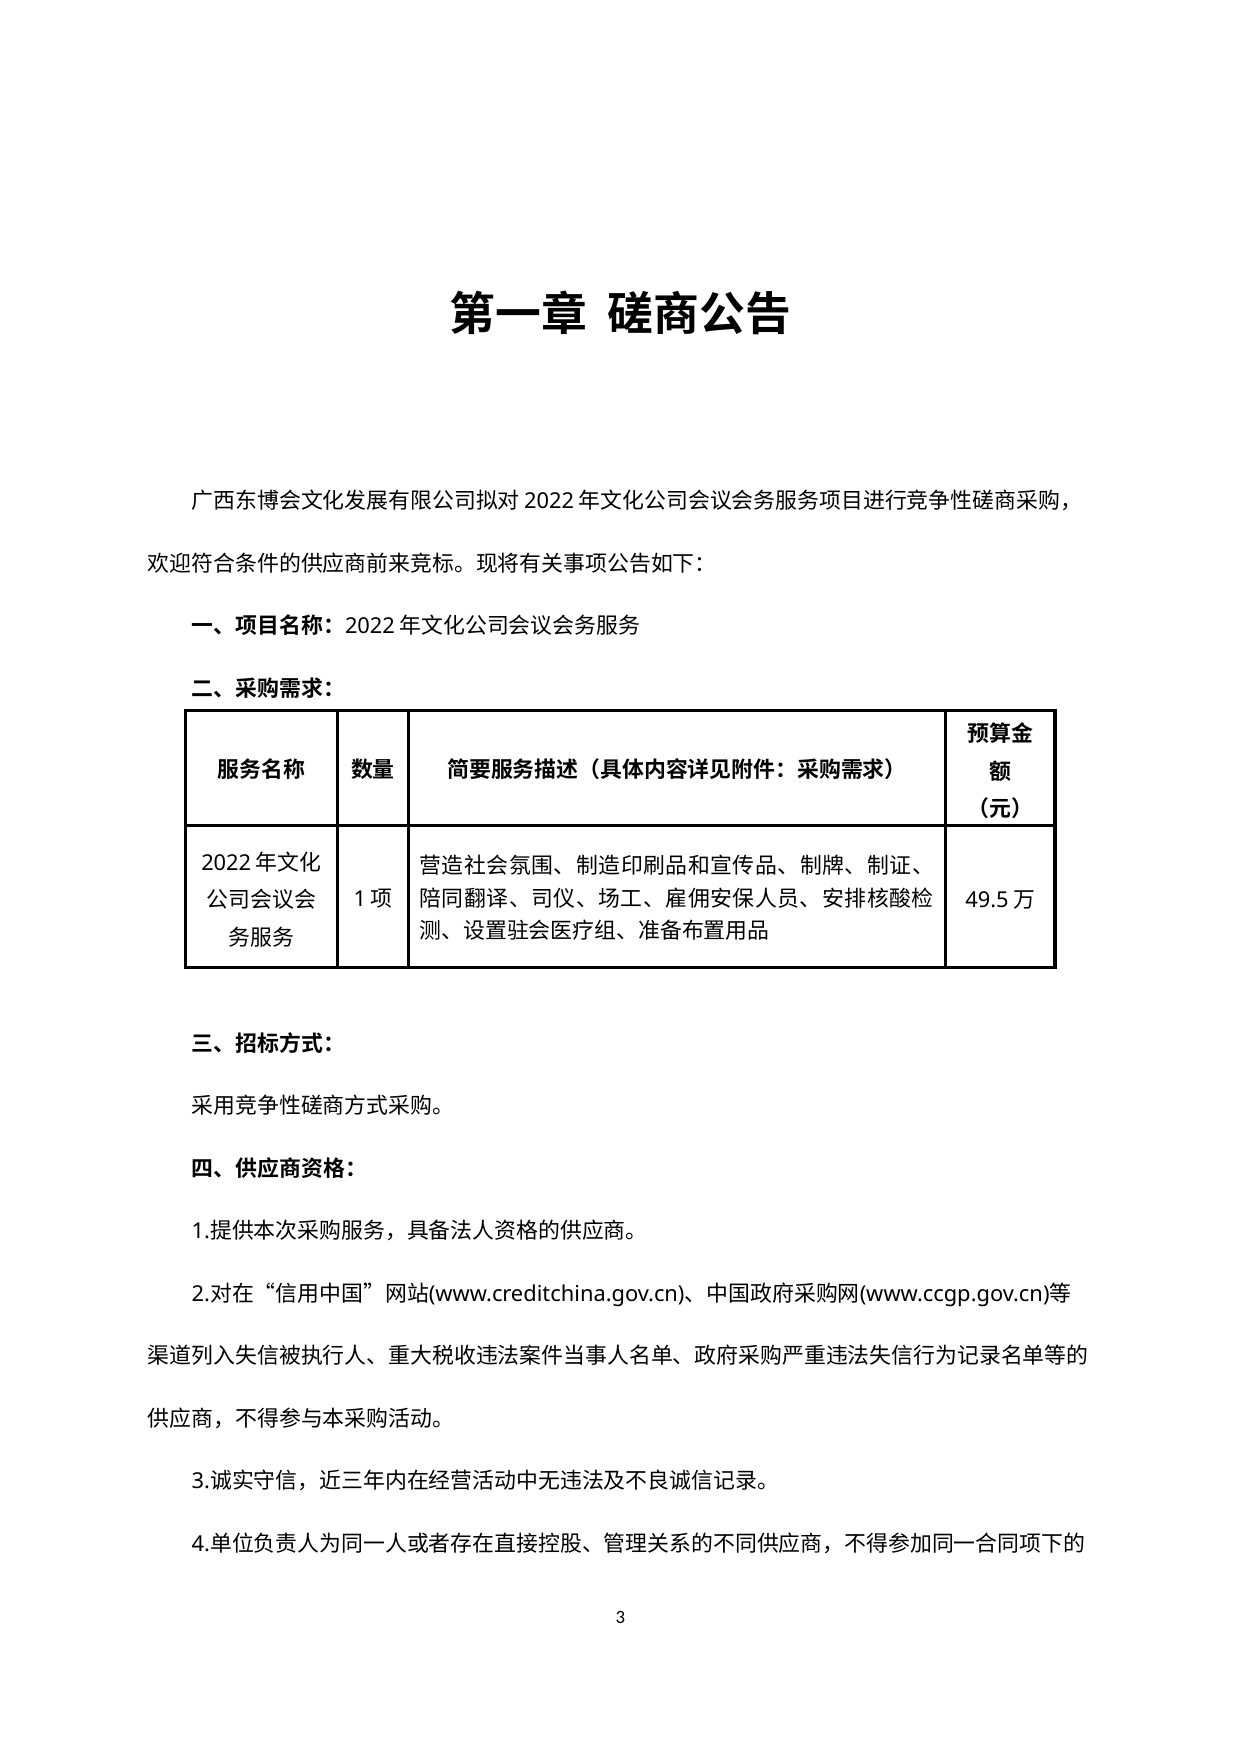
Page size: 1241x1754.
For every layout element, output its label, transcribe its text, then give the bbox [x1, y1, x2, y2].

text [148, 1501, 1092, 1564]
table_header 数量 [339, 712, 407, 824]
table_header 服务名称 [187, 712, 336, 824]
text 3.诚实守信，近三年内在经营活动中无违法及不良诚信记录。 [148, 1439, 1092, 1501]
text 广西东博会文化发展有限公司拟对2022年文化公司会议会务服务项目进行竞争性磋商采购，欢迎符合条件的供应商前来竞标。现将有关事项公告如下： [148, 458, 1092, 583]
text 采用竞争性磋商方式采购。 [148, 1064, 1092, 1126]
table_cell 49.5万 [947, 827, 1053, 966]
table_cell 营造社会氛围、制造印刷品和宣传品、制牌、制证、陪同翻译、司仪、场工、雇佣安保人员、安排核酸检测、设置驻会医疗组、准备布置用品 [410, 827, 944, 966]
subtitle 第一章 磋商公告 [148, 262, 1092, 359]
text 三、招标方式： [148, 1001, 1092, 1064]
text 二、采购需求： [148, 646, 1092, 708]
text 四、供应商资格： [148, 1126, 1092, 1189]
table_cell 2022年文化公司会议会务服务 [187, 827, 336, 966]
table_cell 1项 [339, 827, 407, 966]
text 一、项目名称：2022年文化公司会议会务服务 [148, 583, 1092, 646]
table_header 简要服务描述（具体内容详见附件：采购需求） [410, 712, 944, 824]
text 1.提供本次采购服务，具备法人资格的供应商。 [148, 1189, 1092, 1251]
text 2.对在“信用中国”网站(www.creditchina.gov.cn)、中国政府采购网(www.ccgp.gov.cn)等渠道列入失信被执行人、重大税收违法案件当事人名单、政府采购严重违法失信行为记录名单等的供应商，不得参与本采购活动。 [148, 1251, 1092, 1439]
table_header 预算金额（元） [947, 712, 1053, 824]
